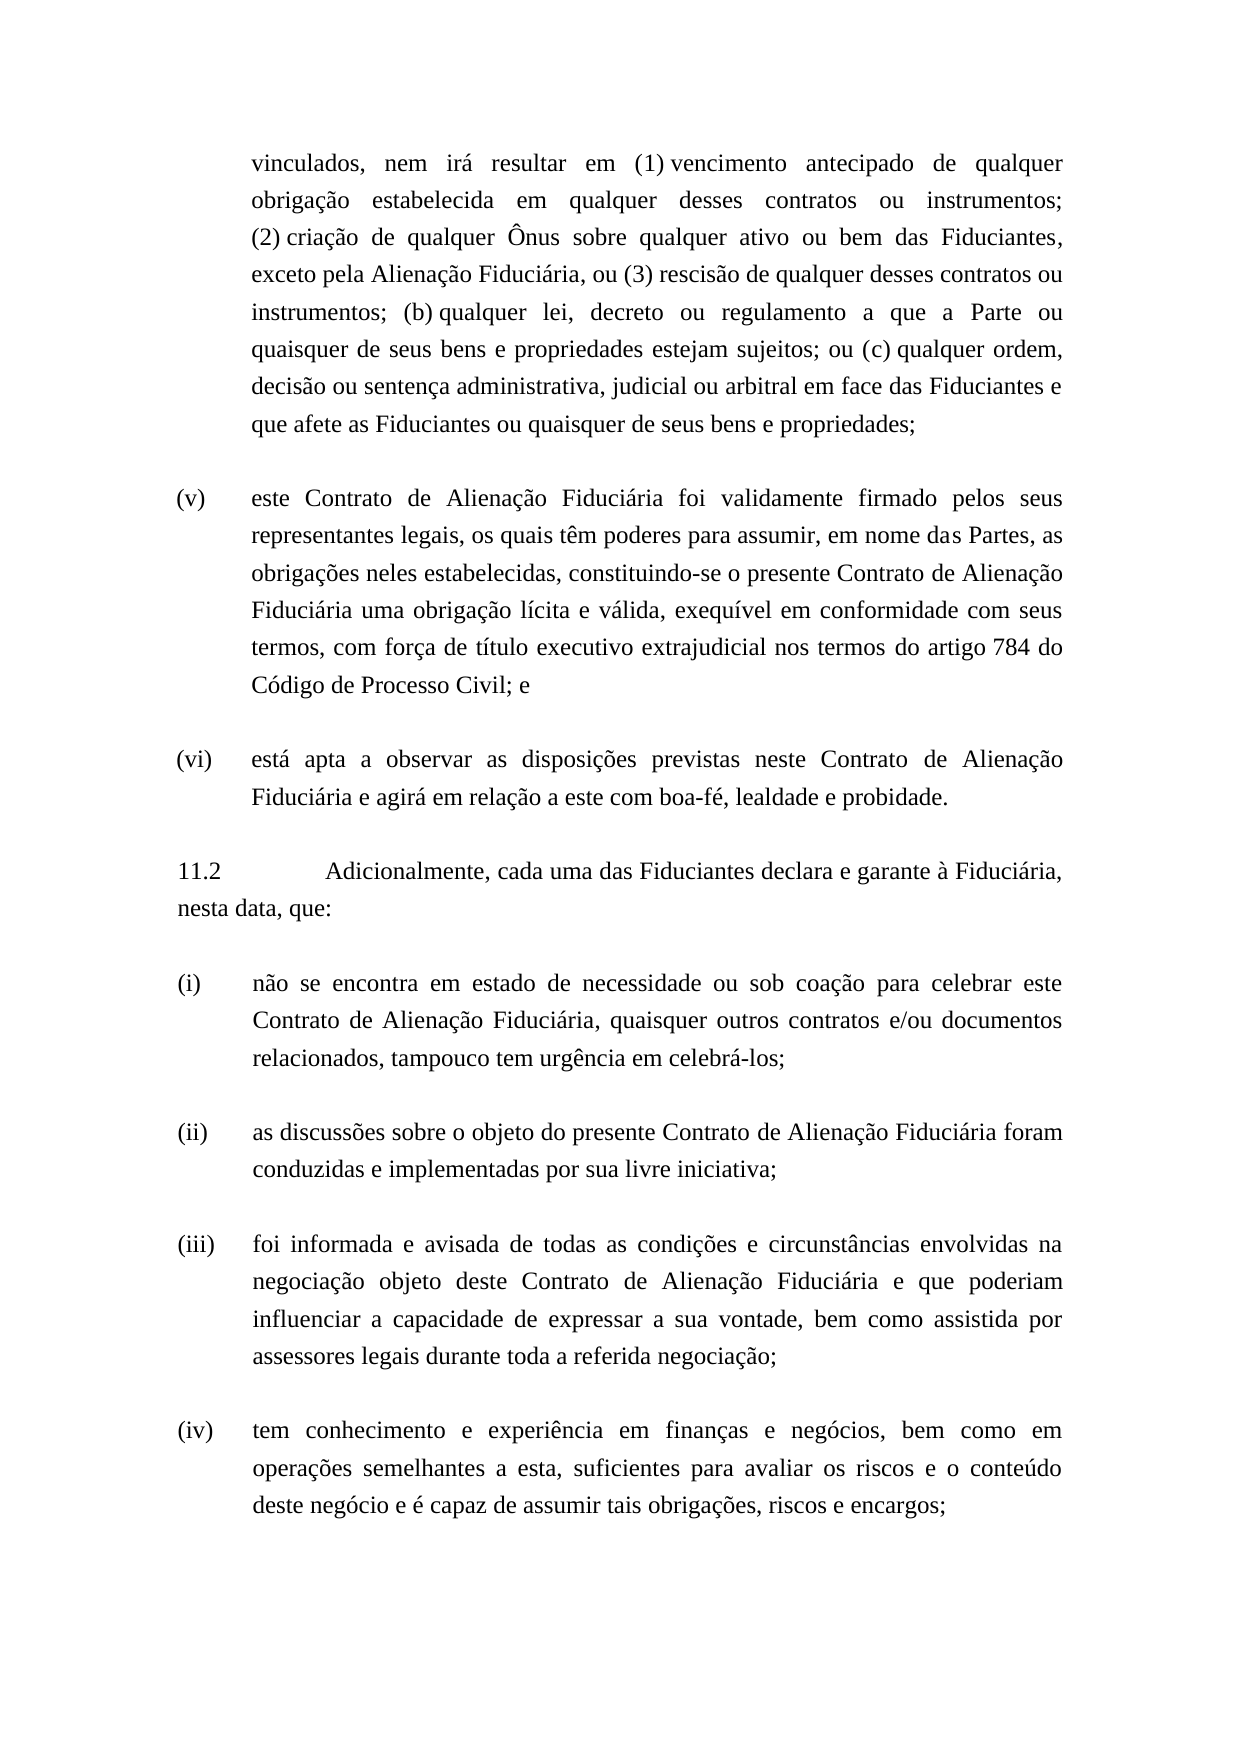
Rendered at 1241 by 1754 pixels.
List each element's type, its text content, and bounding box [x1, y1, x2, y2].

subtitle está apta a observar as disposições previstas neste Contrato de Alienação Fiduciária e agirá em relação a este com boa-fé, lealdade e probidade. [176, 744, 1063, 810]
subtitle foi informada e avisada de todas as condições e circunstâncias envolvidas na negociação objeto deste Contrato de Alienação Fiduciária e que poderiam influenciar a capacidade de expressar a sua vontade, bem como assistida por assessores legais durante toda a referida negociação; [177, 1229, 1063, 1370]
subtitle 11.2 Adicionalmente, cada uma das Fiduciantes declara e garante à Fiduciária, nesta data, que: [177, 856, 1063, 922]
subtitle este Contrato de Alienação Fiduciária foi validamente firmado pelos seus representantes legais, os quais têm poderes para assumir, em nome das Partes, as obrigações neles estabelecidas, constituindo-se o presente Contrato de Alienação Fiduciária uma obrigação lícita e válida, exequível em conformidade com seus termos, com força de título executivo extrajudicial nos termos do artigo 784 do Código de Processo Civil; e [176, 483, 1063, 698]
subtitle não se encontra em estado de necessidade ou sob coação para celebrar este Contrato de Alienação Fiduciária, quaisquer outros contratos e/ou documentos relacionados, tampouco tem urgência em celebrá-los; [177, 968, 1063, 1071]
subtitle as discussões sobre o objeto do presente Contrato de Alienação Fiduciária foram conduzidas e implementadas por sua livre iniciativa; [177, 1117, 1063, 1183]
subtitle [176, 148, 1063, 437]
subtitle tem conhecimento e experiência em finanças e negócios, bem como em operações semelhantes a esta, suficientes para avaliar os riscos e o conteúdo deste negócio e é capaz de assumir tais obrigações, riscos e encargos; [177, 1416, 1063, 1519]
